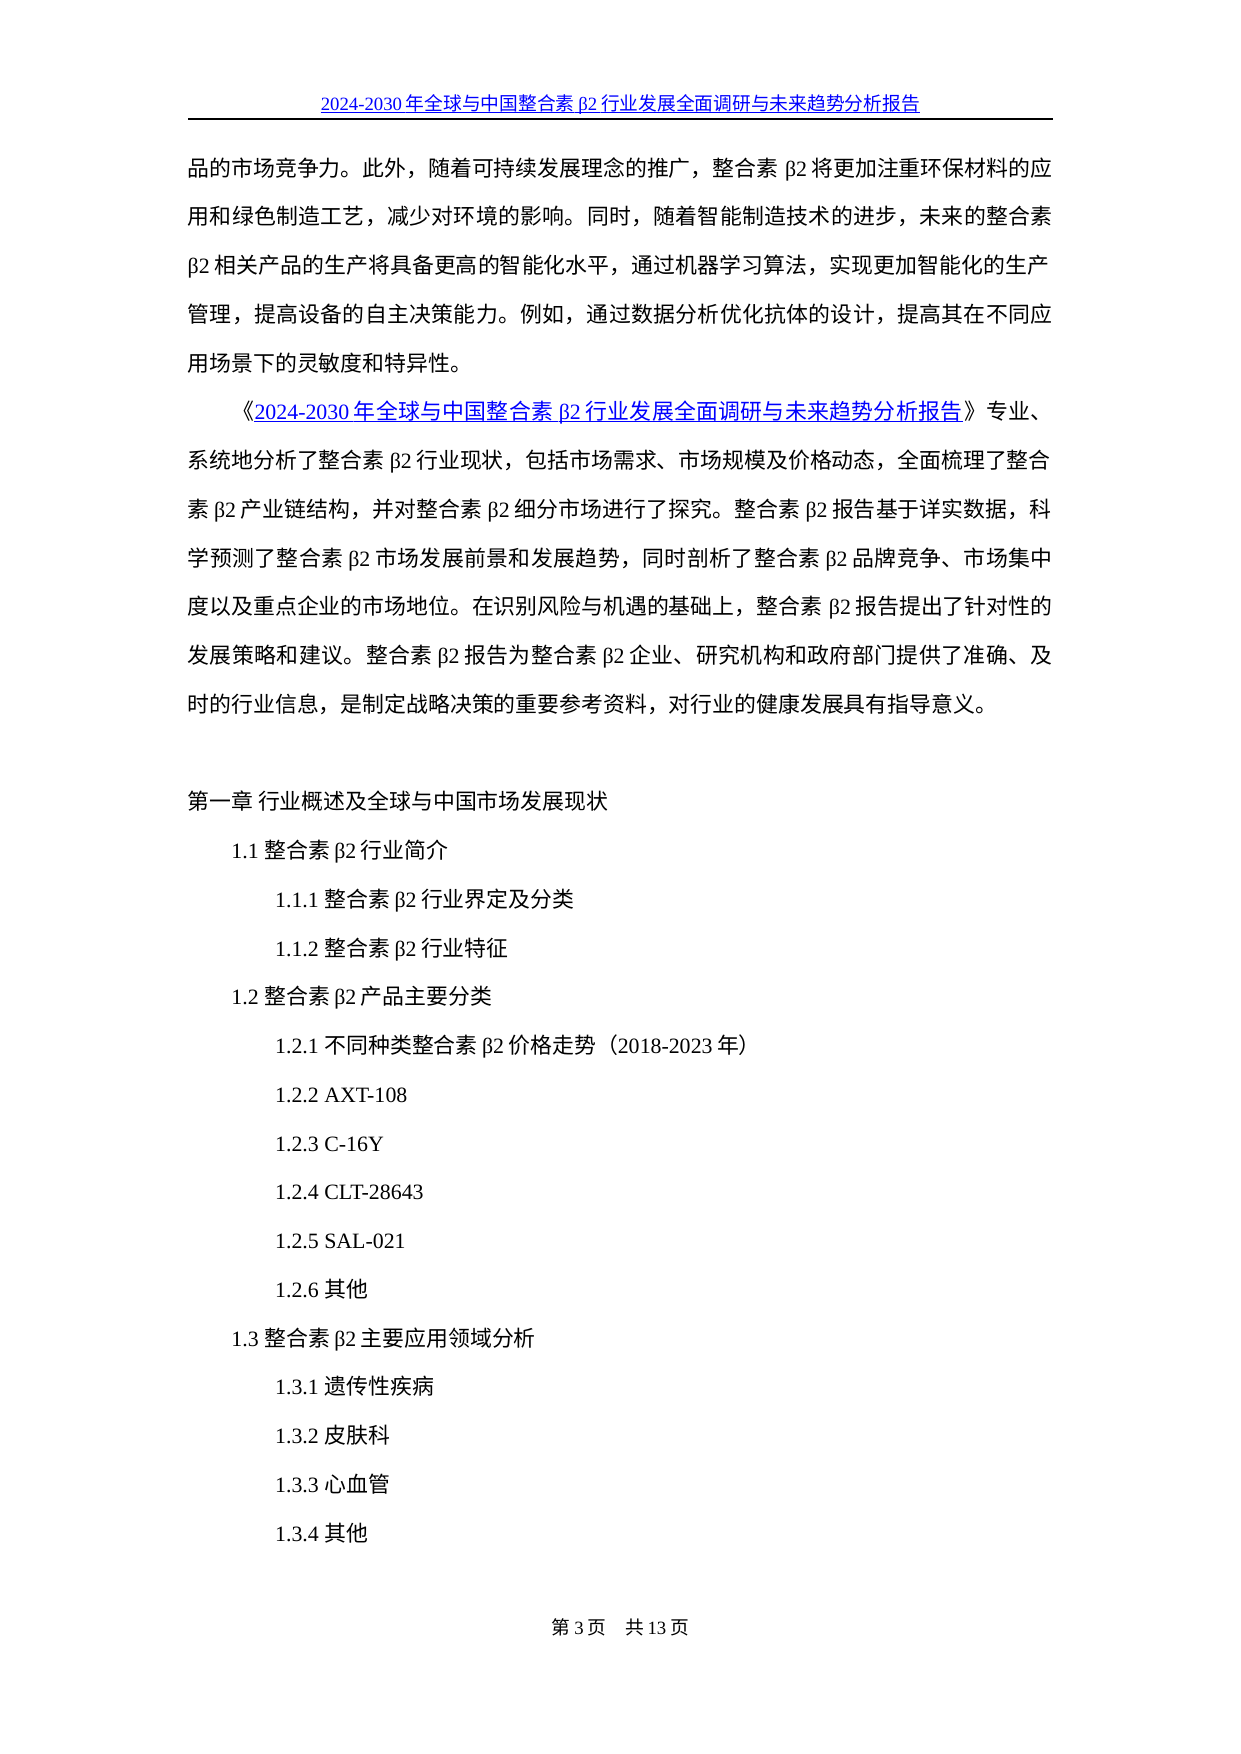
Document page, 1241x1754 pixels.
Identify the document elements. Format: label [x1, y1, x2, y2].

text [187, 150, 1053, 1548]
